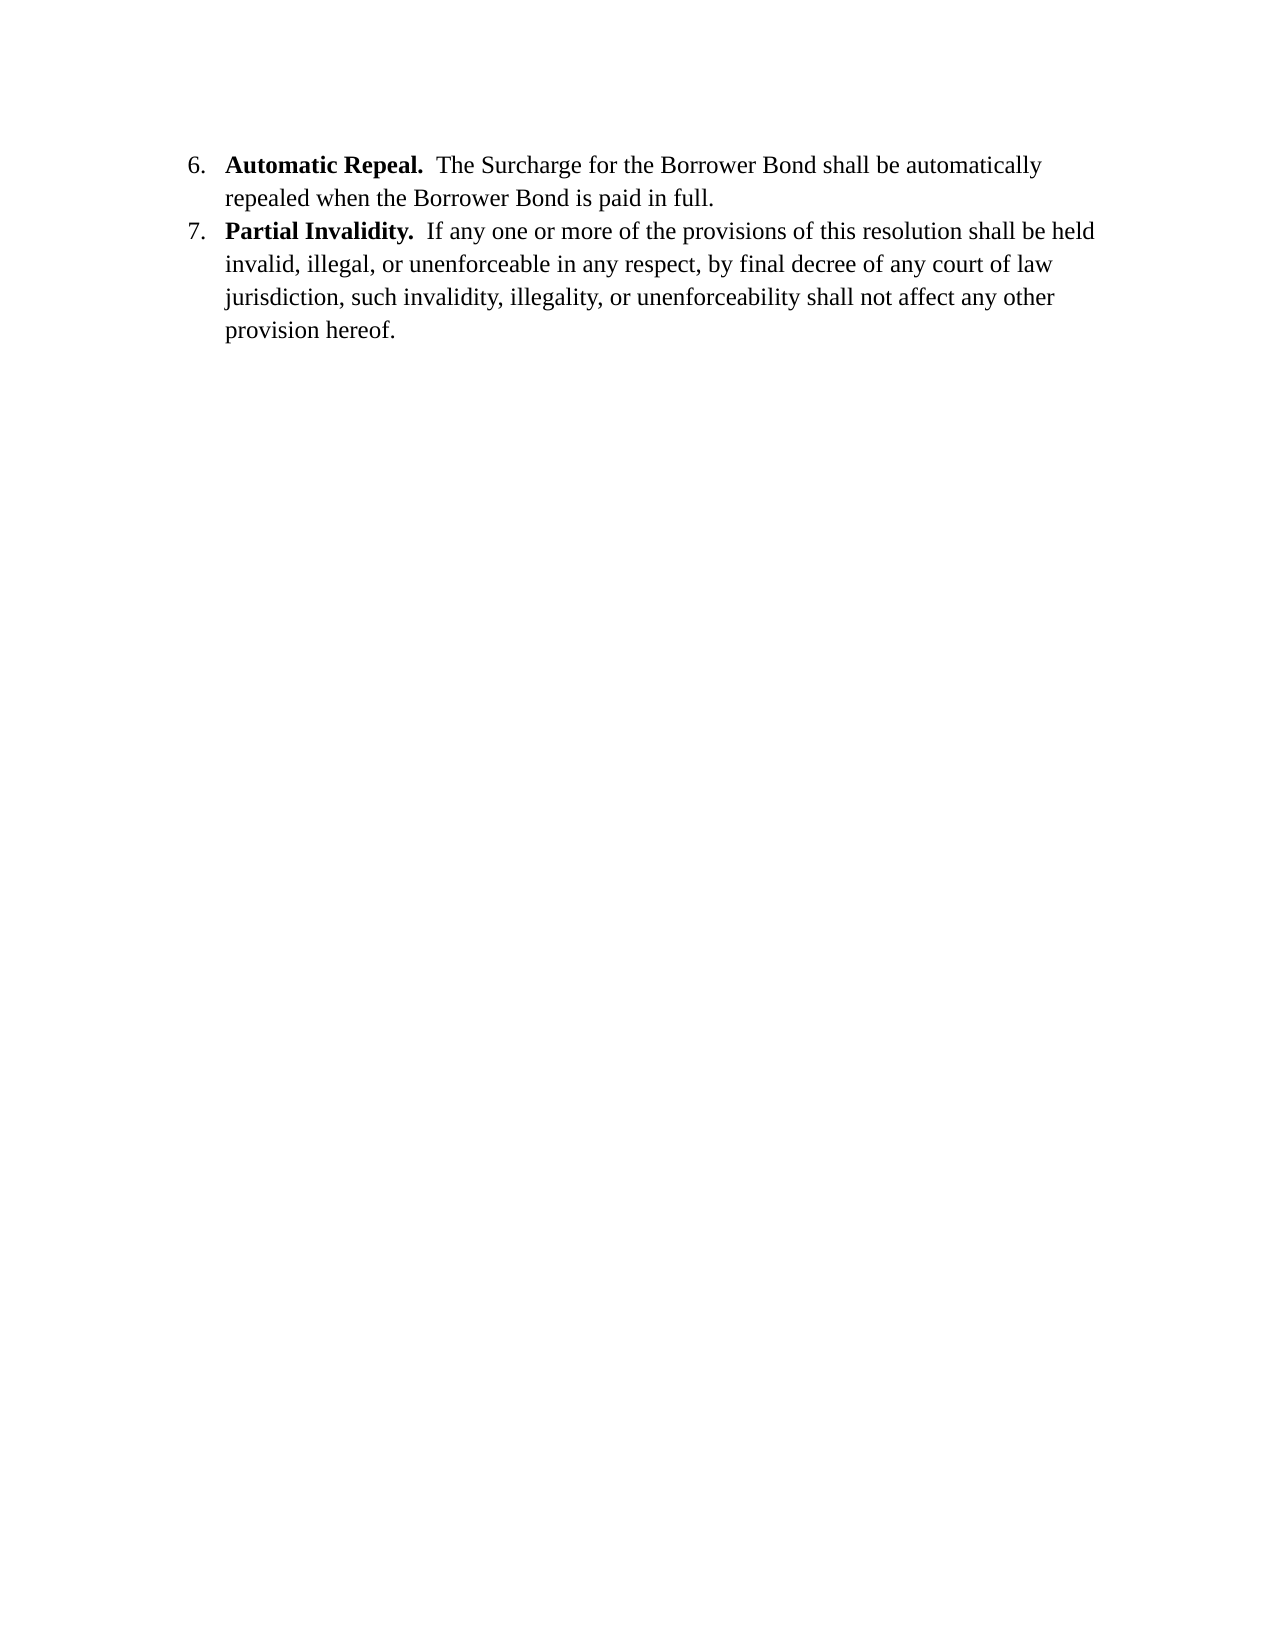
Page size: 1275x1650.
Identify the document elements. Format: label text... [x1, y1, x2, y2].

list Partial Invalidity. If any one or more of the provisions of this resolution shall be held invalid, illegal, or unenforceable in any respect, by final decree of any court of law jurisdiction, such invalidity, illegality, or unenforceability shall not affect any other provision hereof. [187, 216, 1125, 344]
list Automatic Repeal. The Surcharge for the Borrower Bond shall be automatically repealed when the Borrower Bond is paid in full. [187, 150, 1125, 212]
